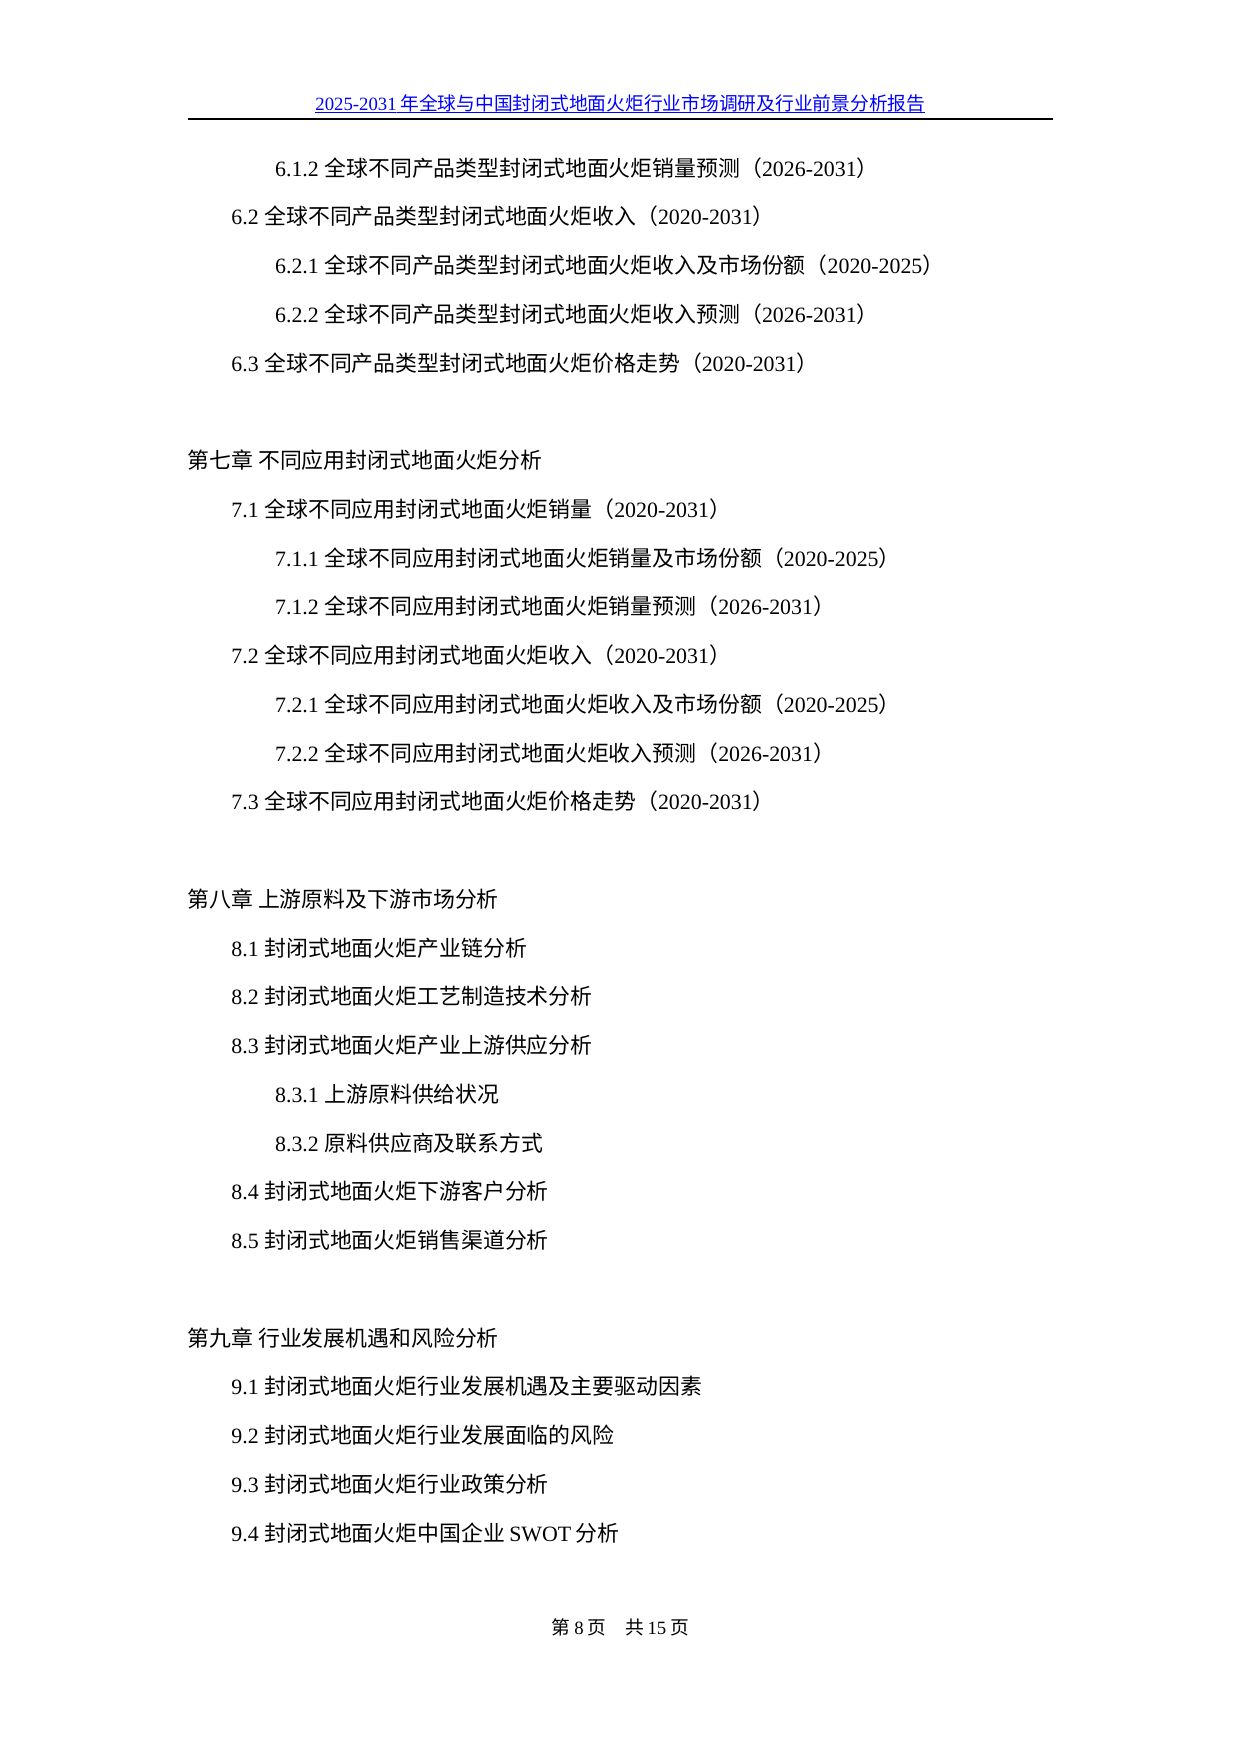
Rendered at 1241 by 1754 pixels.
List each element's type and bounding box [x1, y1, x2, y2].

text [187, 150, 1053, 1548]
